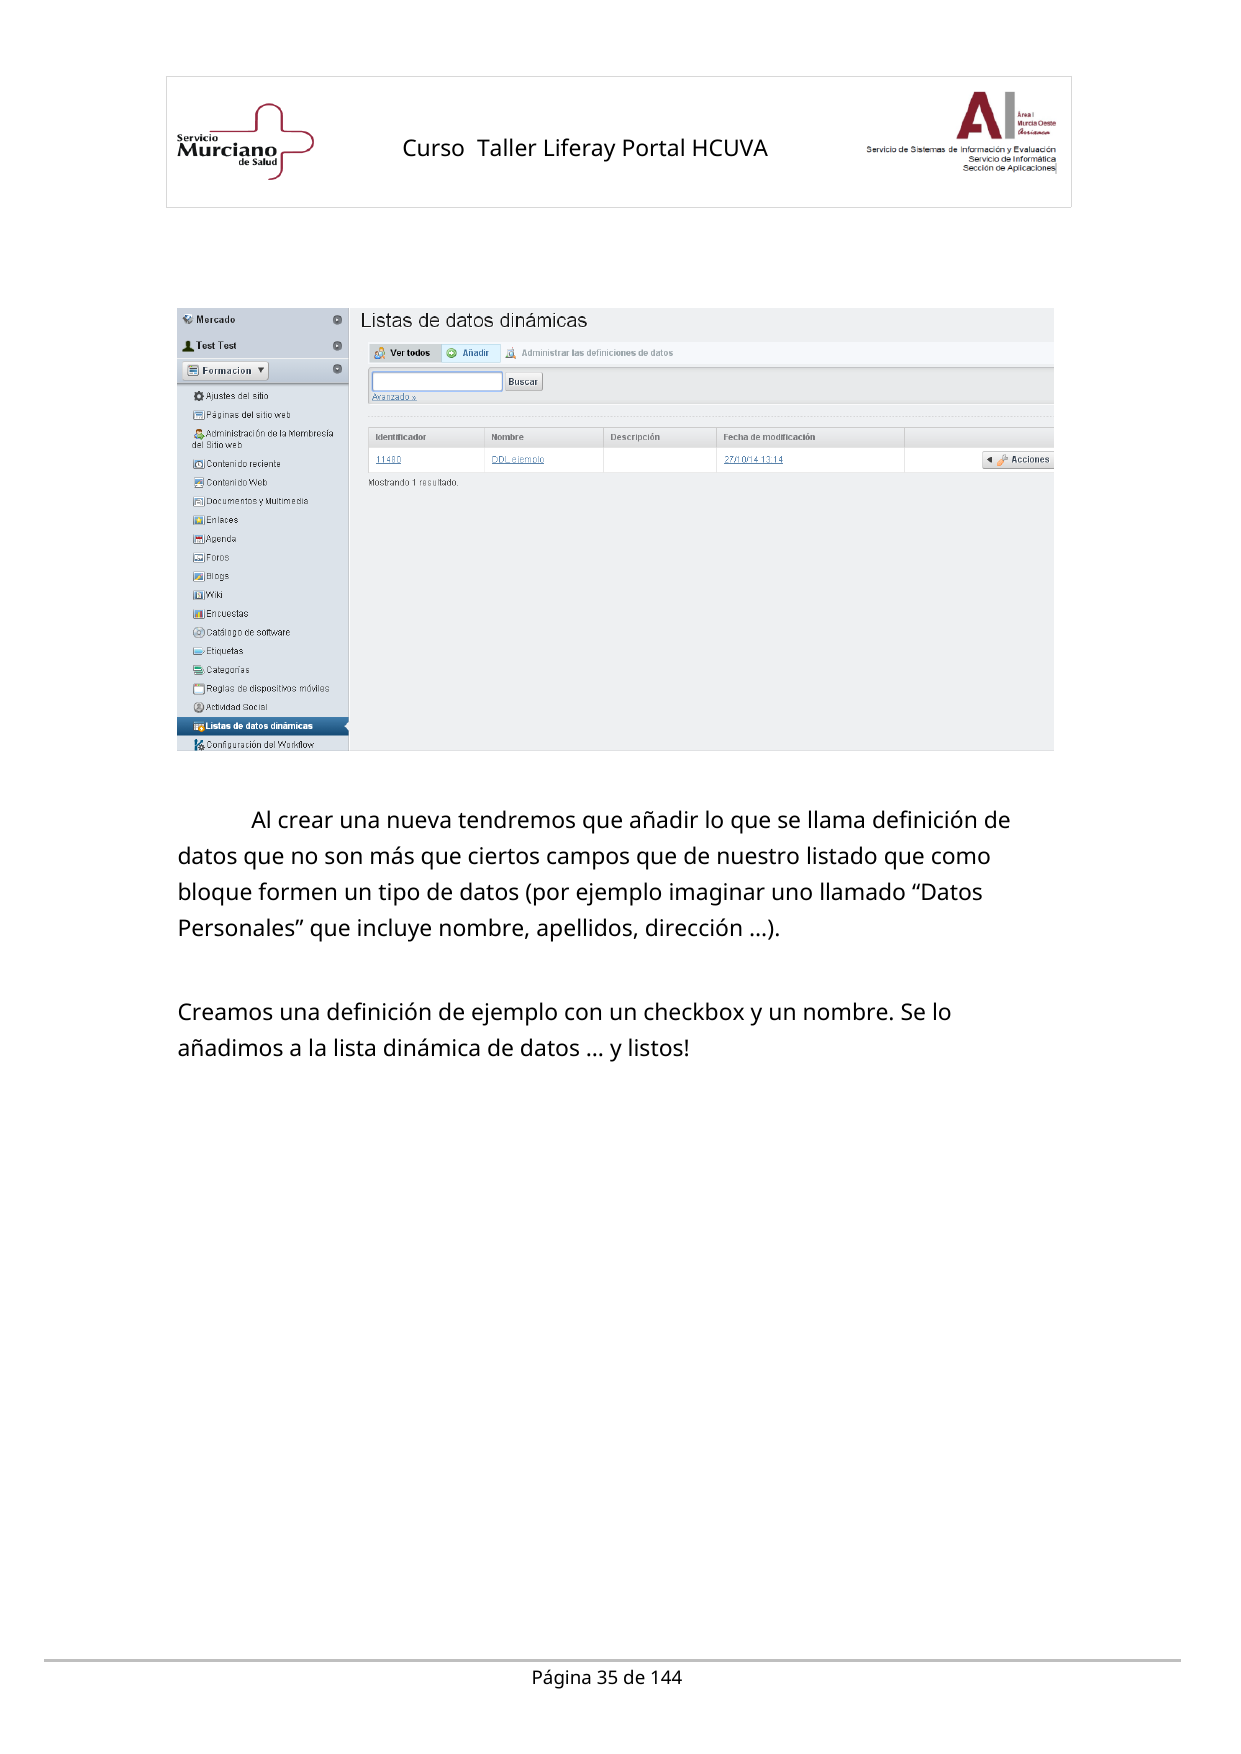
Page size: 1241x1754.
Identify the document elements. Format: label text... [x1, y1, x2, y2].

list Creamos una definición de ejemplo con un checkbox y un nombre. Se lo añadimos a la lista dinámica de datos … y listos! [177, 996, 1063, 1063]
list Al crear una nueva tendremos que añadir lo que se llama definición de datos que no son más que ciertos campos que de nuestro listado que como bloque formen un tipo de datos (por ejemplo imaginar uno llamado “Datos Personales” que incluye nombre, apellidos, dirección …). [177, 804, 1063, 943]
picture [177, 103, 314, 180]
picture [177, 308, 1054, 751]
